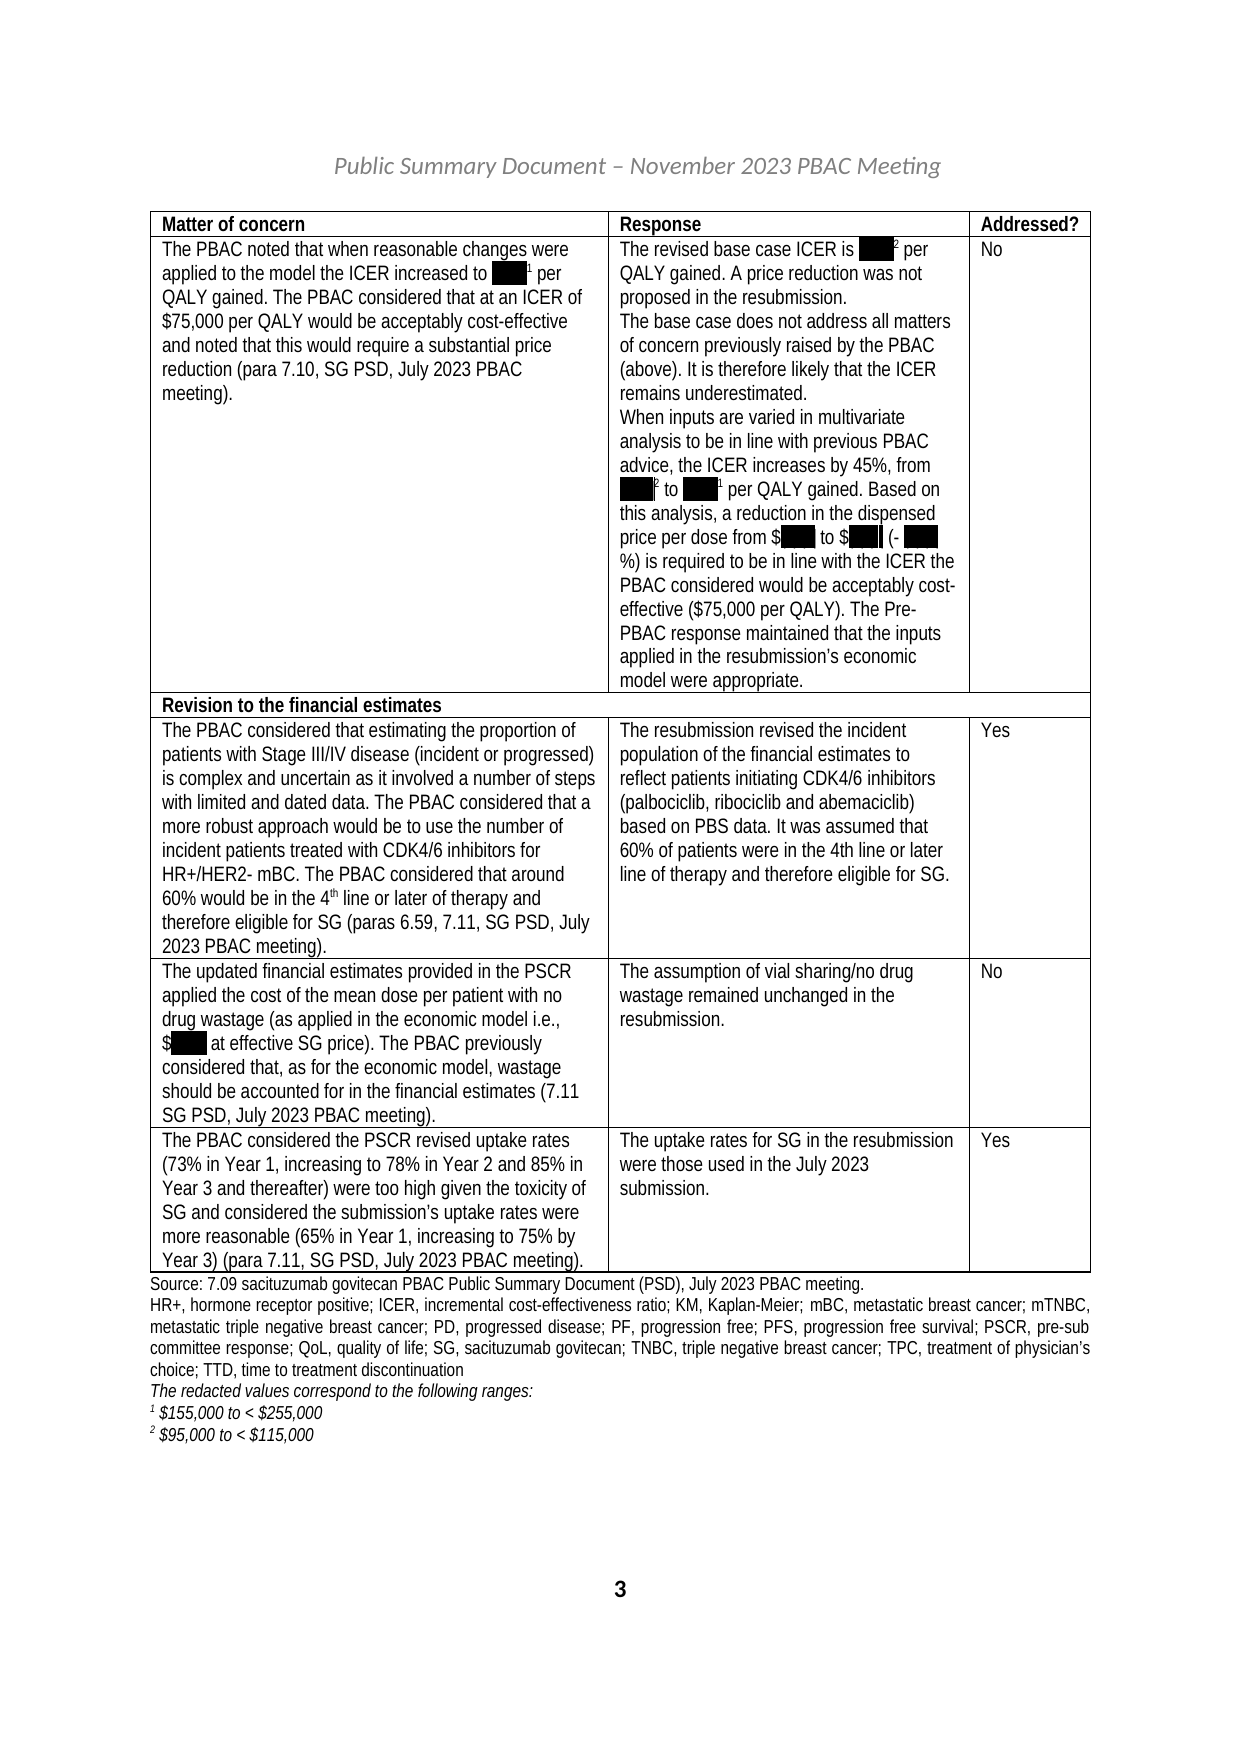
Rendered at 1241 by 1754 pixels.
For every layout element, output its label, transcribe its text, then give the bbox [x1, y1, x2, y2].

table_cell No [970, 237, 1090, 692]
table_cell The uptake rates for SG in the resubmission were those used in the July 2023 submission. [609, 1128, 969, 1271]
table_cell Yes [970, 718, 1090, 958]
table_cell No [970, 959, 1090, 1127]
table_cell Yes [970, 1128, 1090, 1271]
table_cell Revision to the financial estimates [151, 693, 1090, 717]
text HR+, hormone receptor positive; ICER, incremental cost-effectiveness ratio; KM, Kaplan-Meier; mBC, metastatic breast cancer; mTNBC, metastatic triple negative breast cancer; PD, progressed disease; PF, progression free; PFS, progression free survival; PSCR, pre-sub committee response; QoL, quality of life; SG, sacituzumab govitecan; TNBC, triple negative breast cancer; TPC, treatment of physician’s choice; TTD, time to treatment discontinuation [150, 1294, 1090, 1380]
table_cell The revised base case ICER is ||||2 per QALY gained. A price reduction was not proposed in the resubmission. The base case does not address all matters of concern previously raised by the PBAC (above). It is therefore likely that the ICER remains underestimated. When inputs are varied in multivariate analysis to be in line with previous PBAC advice, the ICER increases by 45%, from ||||2 to ||||1 per QALY gained. Based on this analysis, a reduction in the dispensed price per dose from $|||| to $|||| (- ||||%) is required to be in line with the ICER the PBAC considered would be acceptably cost-effective ($75,000 per QALY). The Pre-PBAC response maintained that the inputs applied in the resubmission’s economic model were appropriate. [609, 237, 969, 692]
table_cell The PBAC considered the PSCR revised uptake rates (73% in Year 1, increasing to 78% in Year 2 and 85% in Year 3 and thereafter) were too high given the toxicity of SG and considered the submission’s uptake rates were more reasonable (65% in Year 1, increasing to 75% by Year 3) (para 7.11, SG PSD, July 2023 PBAC meeting). [151, 1128, 608, 1271]
text 2 $95,000 to < $115,000 [150, 1423, 1090, 1445]
text The redacted values correspond to the following ranges: [150, 1380, 1090, 1402]
table_cell The assumption of vial sharing/no drug wastage remained unchanged in the resubmission. [609, 959, 969, 1127]
table_header Response [609, 212, 969, 236]
table_header Matter of concern [151, 212, 608, 236]
table_cell The PBAC noted that when reasonable changes were applied to the model the ICER increased to ||||1 per QALY gained. The PBAC considered that at an ICER of $75,000 per QALY would be acceptably cost-effective and noted that this would require a substantial price reduction (para 7.10, SG PSD, July 2023 PBAC meeting). [151, 237, 608, 692]
text Source: 7.09 sacituzumab govitecan PBAC Public Summary Document (PSD), July 2023 PBAC meeting. [150, 1273, 1090, 1294]
table_cell The updated financial estimates provided in the PSCR applied the cost of the mean dose per patient with no drug wastage (as applied in the economic model i.e., $|||| at effective SG price). The PBAC previously considered that, as for the economic model, wastage should be accounted for in the financial estimates (7.11 SG PSD, July 2023 PBAC meeting). [151, 959, 608, 1127]
table_cell The PBAC considered that estimating the proportion of patients with Stage III/IV disease (incident or progressed) is complex and uncertain as it involved a number of steps with limited and dated data. The PBAC considered that a more robust approach would be to use the number of incident patients treated with CDK4/6 inhibitors for HR+/HER2- mBC. The PBAC considered that around 60% would be in the 4th line or later of therapy and therefore eligible for SG (paras 6.59, 7.11, SG PSD, July 2023 PBAC meeting). [151, 718, 608, 958]
table_header Addressed? [970, 212, 1090, 236]
text 1 $155,000 to < $255,000 [150, 1402, 1090, 1423]
table_cell The resubmission revised the incident population of the financial estimates to reflect patients initiating CDK4/6 inhibitors (palbociclib, ribociclib and abemaciclib) based on PBS data. It was assumed that 60% of patients were in the 4th line or later line of therapy and therefore eligible for SG. [609, 718, 969, 958]
